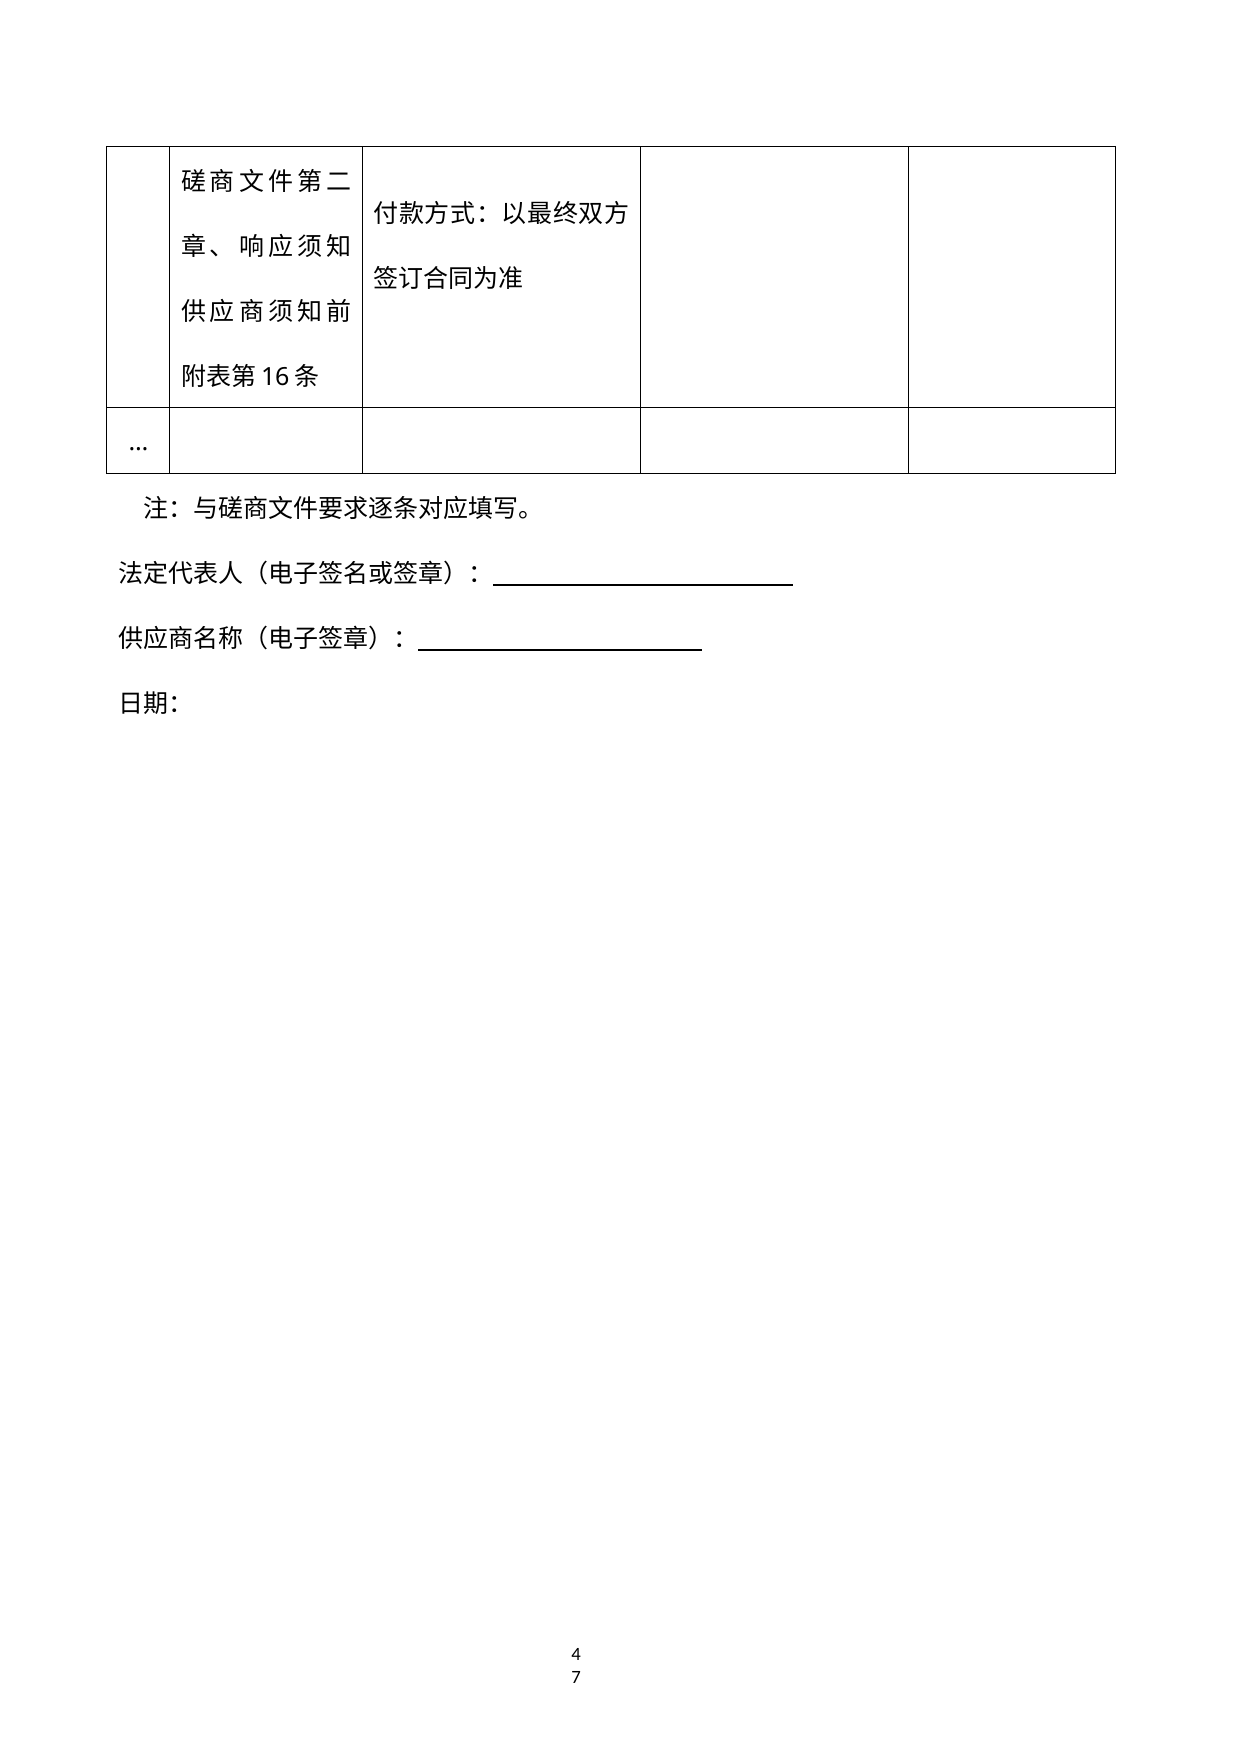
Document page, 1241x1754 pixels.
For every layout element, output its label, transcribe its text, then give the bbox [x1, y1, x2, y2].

text 法定代表人（电子签名或签章）： [118, 539, 1034, 604]
table_cell [909, 408, 1115, 473]
text 日期： [118, 669, 1034, 734]
table_cell 付款方式：以最终双方签订合同为准 [363, 147, 640, 407]
table_cell [107, 147, 169, 407]
table_cell [363, 408, 640, 473]
table_cell [170, 408, 362, 473]
table_cell … [107, 408, 169, 473]
table_cell [641, 147, 908, 407]
text 供应商名称（电子签章）： [118, 604, 1034, 669]
text 注：与磋商文件要求逐条对应填写。 [118, 474, 1034, 539]
table_cell [909, 147, 1115, 407]
table_cell 磋商文件第二章、响应须知供应商须知前附表第16条 [170, 147, 362, 407]
table_cell [641, 408, 908, 473]
